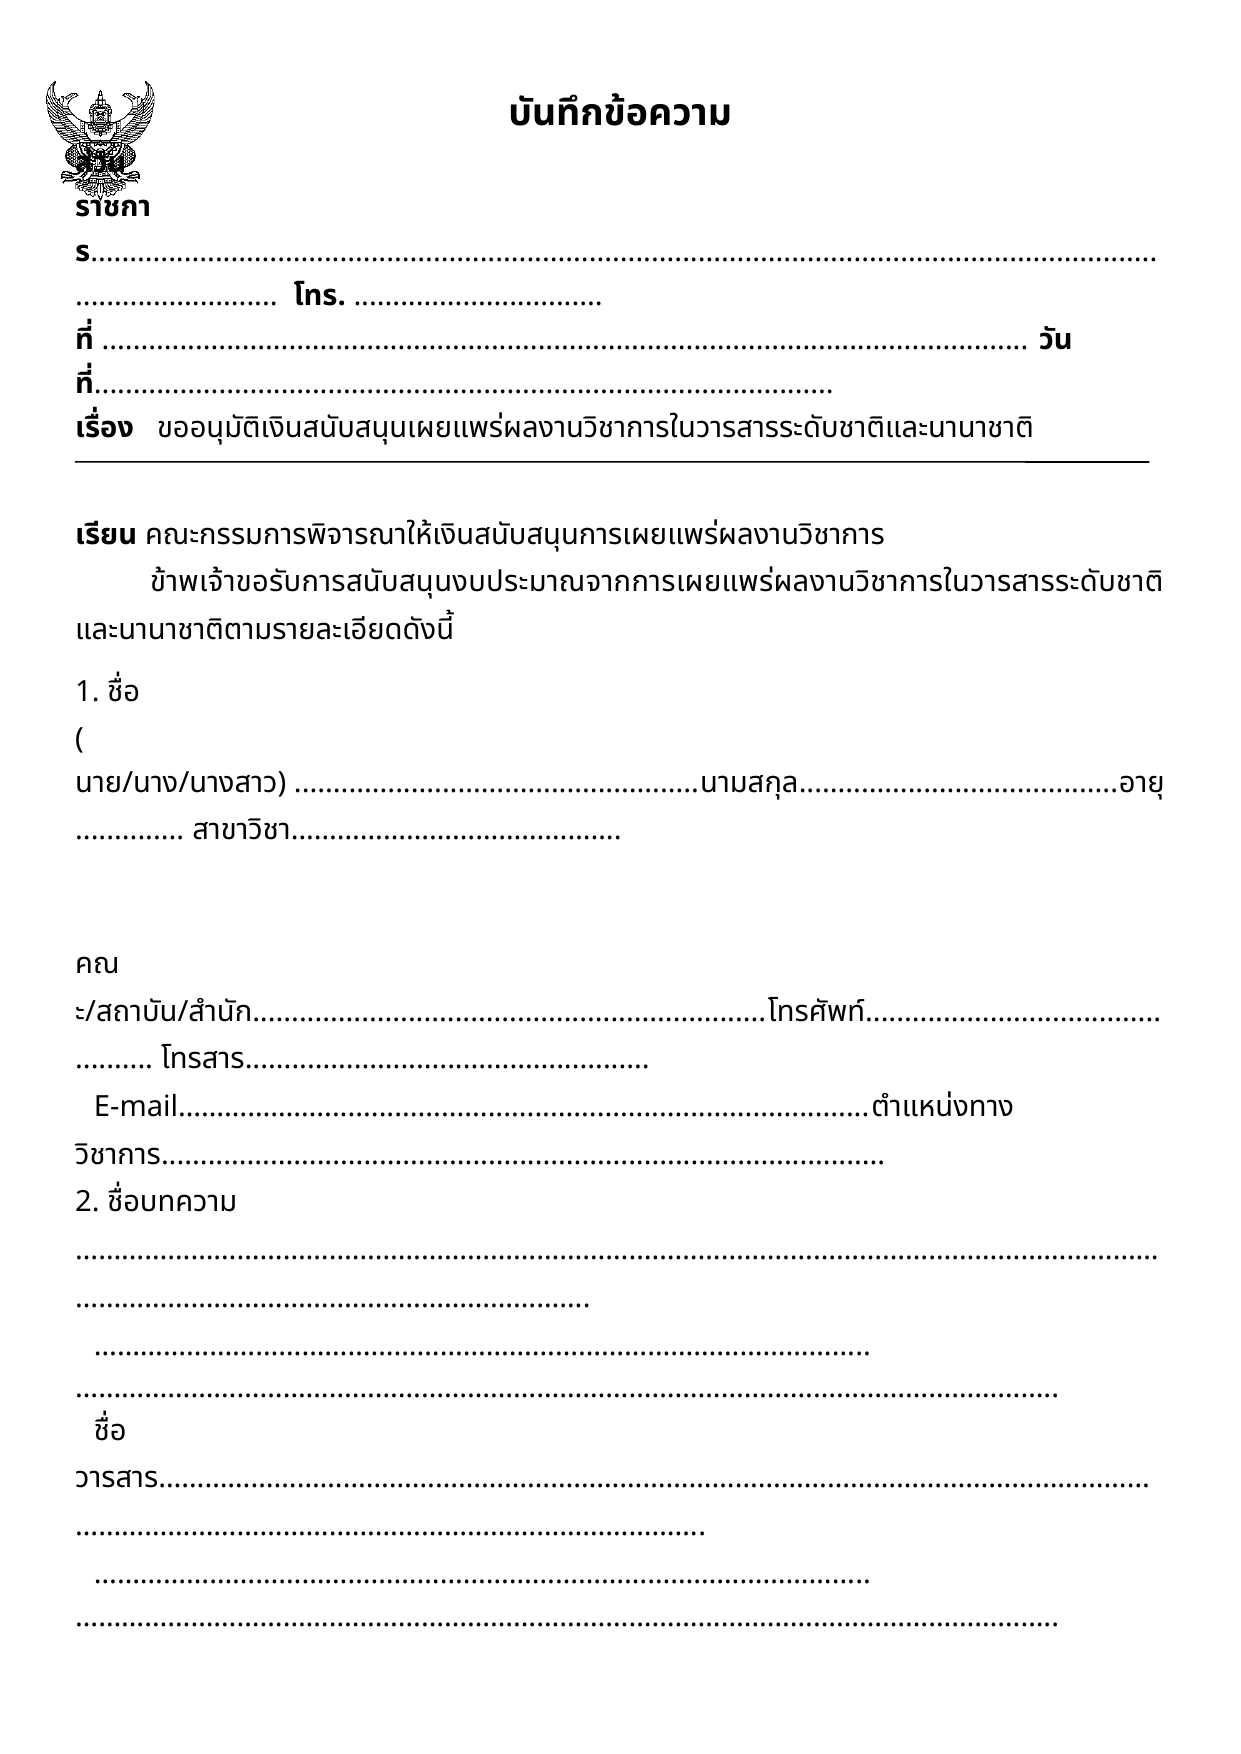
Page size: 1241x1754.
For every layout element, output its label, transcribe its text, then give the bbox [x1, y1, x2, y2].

text เรียน คณะกรรมการพิจารณาให้เงินสนับสนุนการเผยแพร่ผลงานวิชาการ [75, 513, 1165, 557]
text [75, 1552, 1165, 1635]
text ………………………………………………………………………………………..……………………………………………………………………………………………………………….. [75, 1324, 1165, 1406]
text ข้าพเจ้าขอรับการสนับสนุนงบประมาณจากการเผยแพร่ผลงานวิชาการในวารสารระดับชาติและนานาชาติตามรายละเอียดดังนี้ [75, 561, 1165, 652]
text บันทึกข้อความ [75, 85, 1165, 142]
picture [43, 80, 155, 202]
list 2. ชื่อบทความ ………………………………………………………………………………………………………………………………………………………………………………………. [75, 1181, 1165, 1320]
text ที่ ....................................................................................................................... วันที่............................................................................................... [75, 318, 1165, 407]
text เรื่อง ขออนุมัติเงินสนับสนุนเผยแพร่ผลงานวิชาการในวารสารระดับชาติและนานาชาติ [75, 407, 1165, 451]
text 1. ชื่อ (นาย/นาง/นางสาว) ....................................................นามสกุล.........................................อายุ.............. สาขาวิชา……………………………………. คณะ/สถาบัน/สำนัก..................................................................โทรศัพท์................................................ โทรสาร.................................................... E-mail……………….......................................................................ตำแหน่งทางวิชาการ............................................................................................. [75, 670, 1165, 1177]
text ส่วนราชการ................................................................................................................................................................... โทร. ................................ [75, 142, 1165, 318]
text ชื่อวารสาร…………………………………………………………………………………………………………………………………………………………………………………………. [75, 1409, 1165, 1549]
